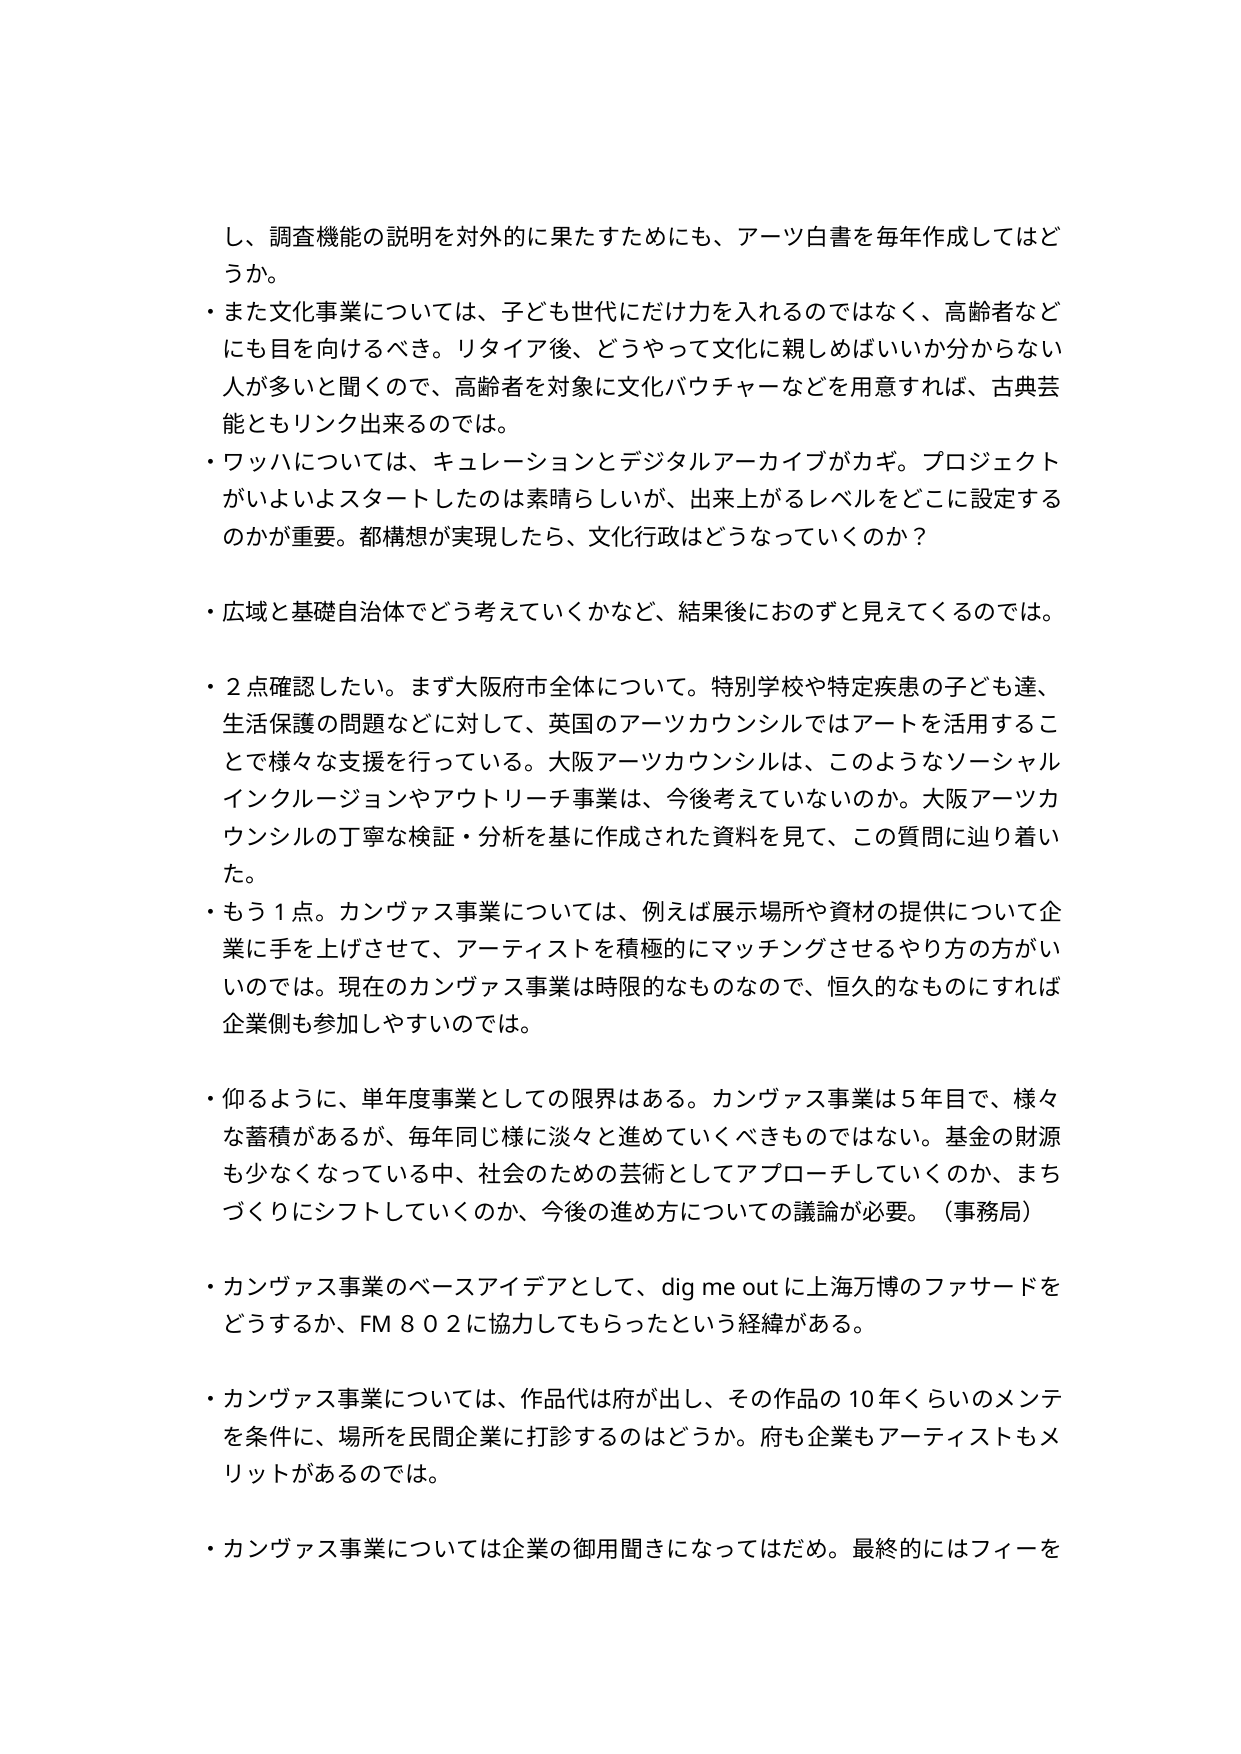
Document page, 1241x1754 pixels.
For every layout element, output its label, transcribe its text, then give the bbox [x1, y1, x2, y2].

text ・仰るように、単年度事業としての限界はある。カンヴァス事業は５年目で、様々な蓄積があるが、毎年同じ様に淡々と進めていくべきものではない。基金の財源も少なくなっている中、社会のための芸術としてアプローチしていくのか、まちづくりにシフトしていくのか、今後の進め方についての議論が必要。（事務局） [199, 1079, 1063, 1229]
text ・もう1点。カンヴァス事業については、例えば展示場所や資材の提供について企業に手を上げさせて、アーティストを積極的にマッチングさせるやり方の方がいいのでは。現在のカンヴァス事業は時限的なものなので、恒久的なものにすれば、企業側も参加しやすいのでは。 [199, 892, 1063, 1042]
text ・カンヴァス事業のベースアイデアとして、dig me outに上海万博のファサードをどうするか、FM８０２に協力してもらったという経緯がある。 [199, 1267, 1063, 1342]
text ・また文化事業については、子ども世代にだけ力を入れるのではなく、高齢者などにも目を向けるべき。リタイア後、どうやって文化に親しめばいいか分からない人が多いと聞くので、高齢者を対象に文化バウチャーなどを用意すれば、古典芸能ともリンク出来るのでは。 [199, 292, 1063, 442]
text ・２点確認したい。まず大阪府市全体について。特別学校や特定疾患の子ども達、生活保護の問題などに対して、英国のアーツカウンシルではアートを活用することで様々な支援を行っている。大阪アーツカウンシルは、このようなソーシャルインクルージョンやアウトリーチ事業は、今後考えていないのか。大阪アーツカウンシルの丁寧な検証・分析を基に作成された資料を見て、この質問に辿り着いた。 [199, 667, 1063, 892]
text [199, 1529, 1063, 1567]
text ・ワッハについては、キュレーションとデジタルアーカイブがカギ。プロジェクトがいよいよスタートしたのは素晴らしいが、出来上がるレベルをどこに設定するのかが重要。都構想が実現したら、文化行政はどうなっていくのか？ [199, 442, 1063, 554]
text ・広域と基礎自治体でどう考えていくかなど、結果後におのずと見えてくるのでは。 [199, 592, 1063, 629]
text ・カンヴァス事業については、作品代は府が出し、その作品の10年くらいのメンテを条件に、場所を民間企業に打診するのはどうか。府も企業もアーティストもメリットがあるのでは。 [199, 1379, 1063, 1492]
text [199, 217, 1063, 292]
